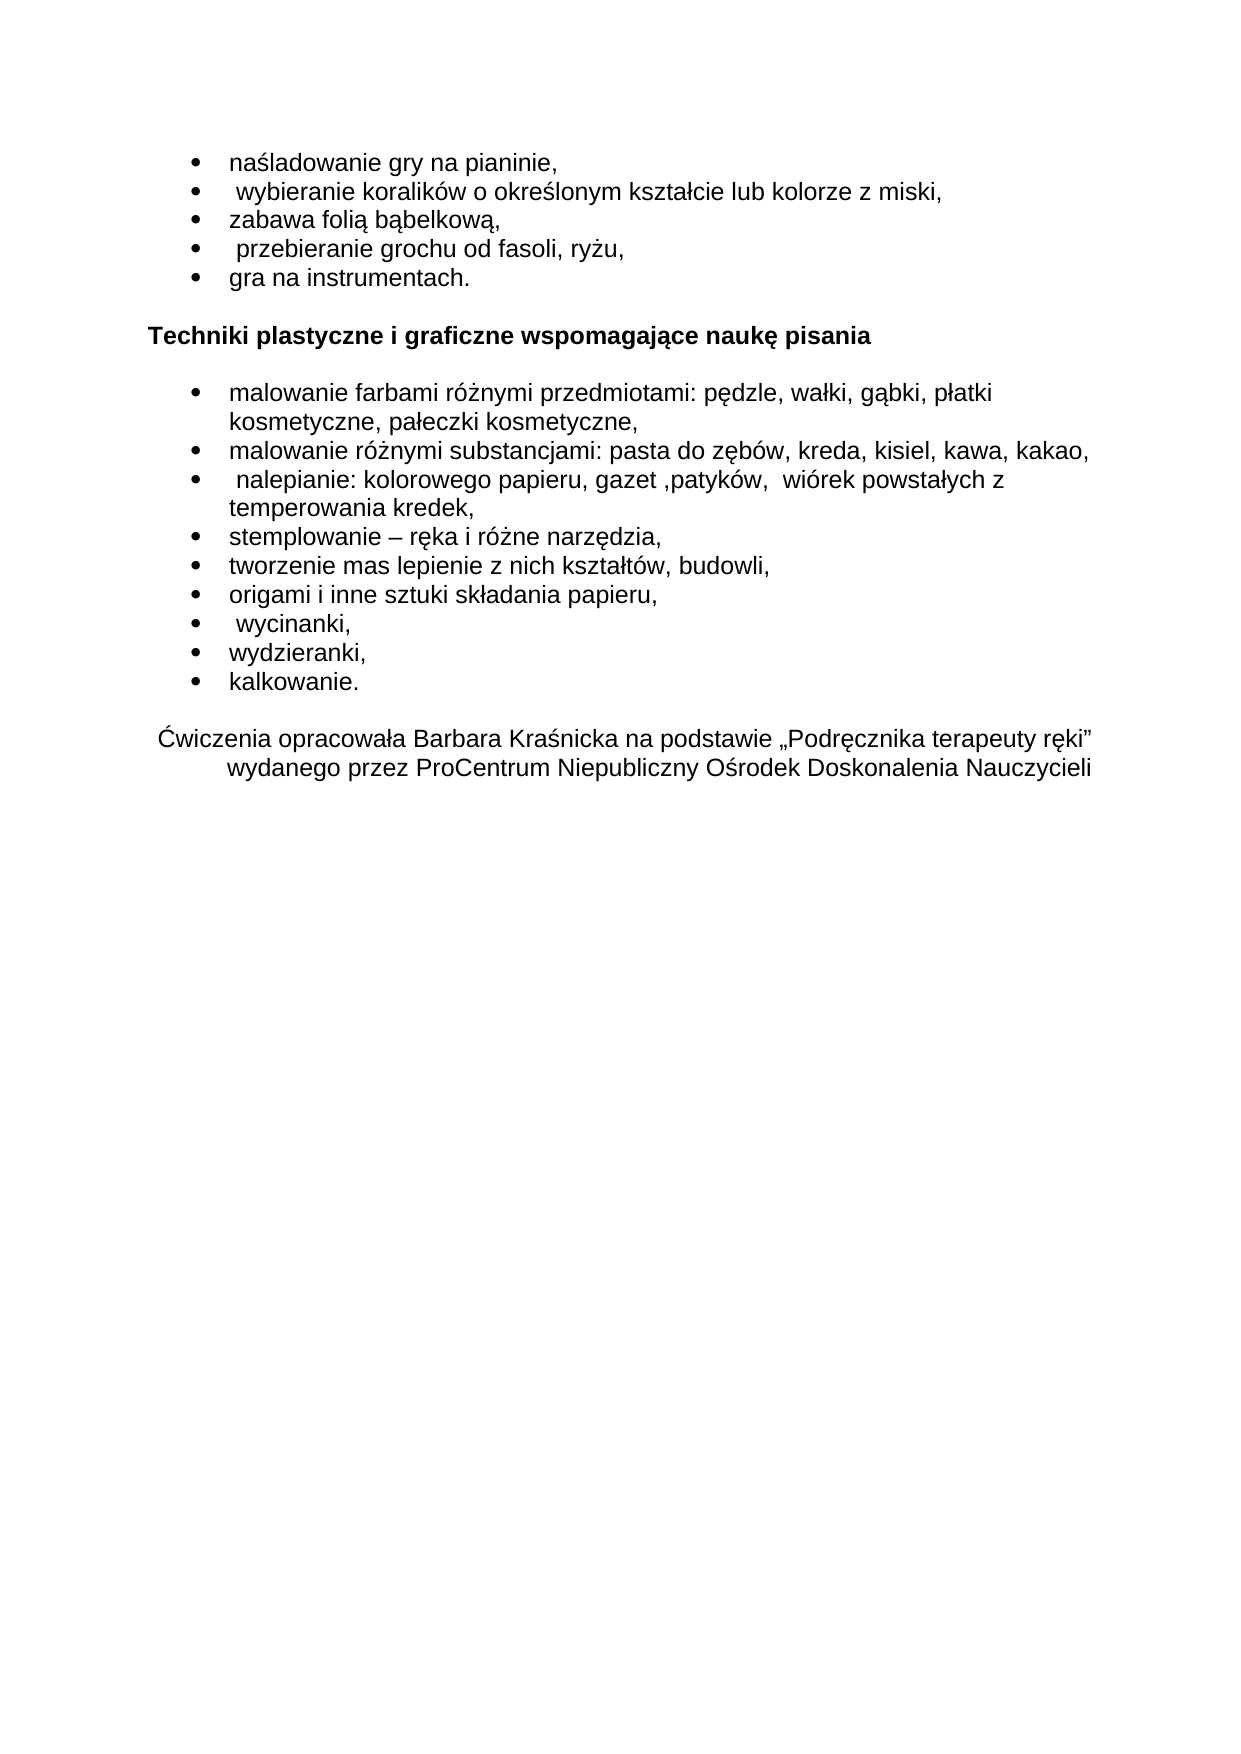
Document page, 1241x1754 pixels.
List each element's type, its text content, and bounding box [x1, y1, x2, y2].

list gra na instrumentach. [191, 263, 1093, 292]
list wycinanki, [191, 609, 1093, 638]
list naśladowanie gry na pianinie, [191, 148, 1093, 176]
list przebieranie grochu od fasoli, ryżu, [191, 234, 1093, 263]
list kalkowanie. [191, 666, 1093, 695]
text Ćwiczenia opracowała Barbara Kraśnicka na podstawie „Podręcznika terapeuty ręki” wydanego przez ProCentrum Niepubliczny Ośrodek Doskonalenia Nauczycieli [148, 724, 1093, 782]
list zabawa folią bąbelkową, [191, 205, 1093, 234]
list malowanie farbami różnymi przedmiotami: pędzle, wałki, gąbki, płatki kosmetyczne, pałeczki kosmetyczne, [191, 378, 1093, 436]
list wydzieranki, [191, 638, 1093, 666]
list origami i inne sztuki składania papieru, [191, 580, 1093, 609]
text Techniki plastyczne i graficzne wspomagające naukę pisania [148, 321, 1093, 349]
list stemplowanie – ręka i różne narzędzia, [191, 522, 1093, 551]
list tworzenie mas lepienie z nich kształtów, budowli, [191, 551, 1093, 580]
list wybieranie koralików o określonym kształcie lub kolorze z miski, [191, 176, 1093, 205]
list malowanie różnymi substancjami: pasta do zębów, kreda, kisiel, kawa, kakao, [191, 436, 1093, 464]
list nalepianie: kolorowego papieru, gazet ,patyków, wiórek powstałych z temperowania kredek, [191, 464, 1093, 522]
